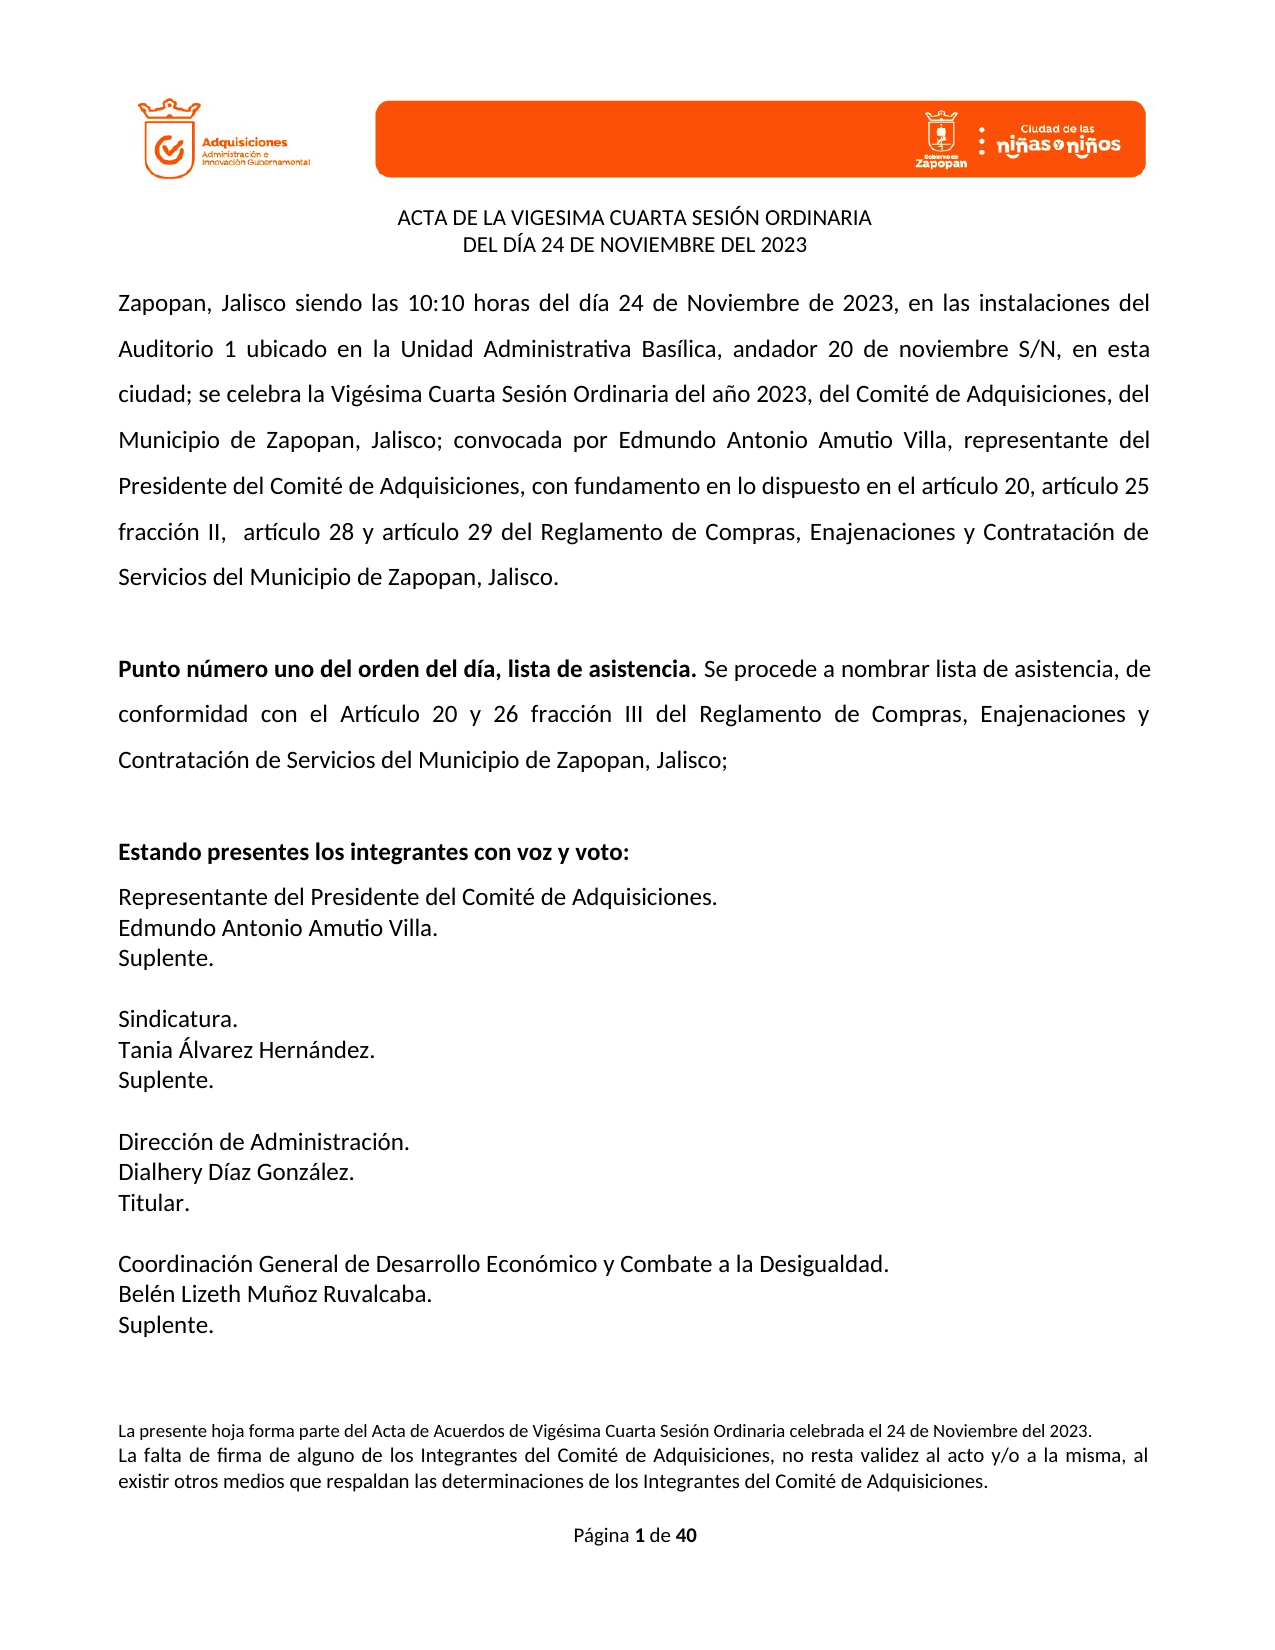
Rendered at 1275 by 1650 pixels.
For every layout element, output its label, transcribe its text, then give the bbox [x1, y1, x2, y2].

text Edmundo Antonio Amutio Villa. [118, 912, 1152, 943]
text Representante del Presidente del Comité de Adquisiciones. [118, 882, 1152, 912]
text Punto número uno del orden del día, lista de asistencia. Se procede a nombrar lista de asistencia, de conformidad con el Artículo 20 y 26 fracción III del Reglamento de Compras, Enajenaciones y Contratación de Servicios del Municipio de Zapopan, Jalisco; [118, 653, 1152, 775]
text Suplente. [118, 1065, 1152, 1095]
text Suplente. [118, 943, 1152, 973]
title Estando presentes los integrantes con voz y voto: [118, 836, 1152, 866]
text Dialhery Díaz González. [118, 1156, 1152, 1187]
text Coordinación General de Desarrollo Económico y Combate a la Desigualdad. [118, 1248, 1152, 1278]
text Zapopan, Jalisco siendo las 10:10 horas del día 24 de Noviembre de 2023, en las instalaciones del Auditorio 1 ubicado en la Unidad Administrativa Basílica, andador 20 de noviembre S/N, en esta ciudad; se celebra la Vigésima Cuarta Sesión Ordinaria del año 2023, del Comité de Adquisiciones, del Municipio de Zapopan, Jalisco; convocada por Edmundo Antonio Amutio Villa, representante del Presidente del Comité de Adquisiciones, con fundamento en lo dispuesto en el artículo 20, artículo 25 fracción II, artículo 28 y artículo 29 del Reglamento de Compras, Enajenaciones y Contratación de Servicios del Municipio de Zapopan, Jalisco. [118, 287, 1152, 592]
picture [118, 73, 1165, 203]
text Suplente. [118, 1309, 1152, 1339]
text Belén Lizeth Muñoz Ruvalcaba. [118, 1278, 1152, 1309]
text Tania Álvarez Hernández. [118, 1034, 1152, 1065]
text Dirección de Administración. [118, 1126, 1152, 1156]
text Titular. [118, 1187, 1152, 1217]
text Sindicatura. [118, 1004, 1152, 1034]
